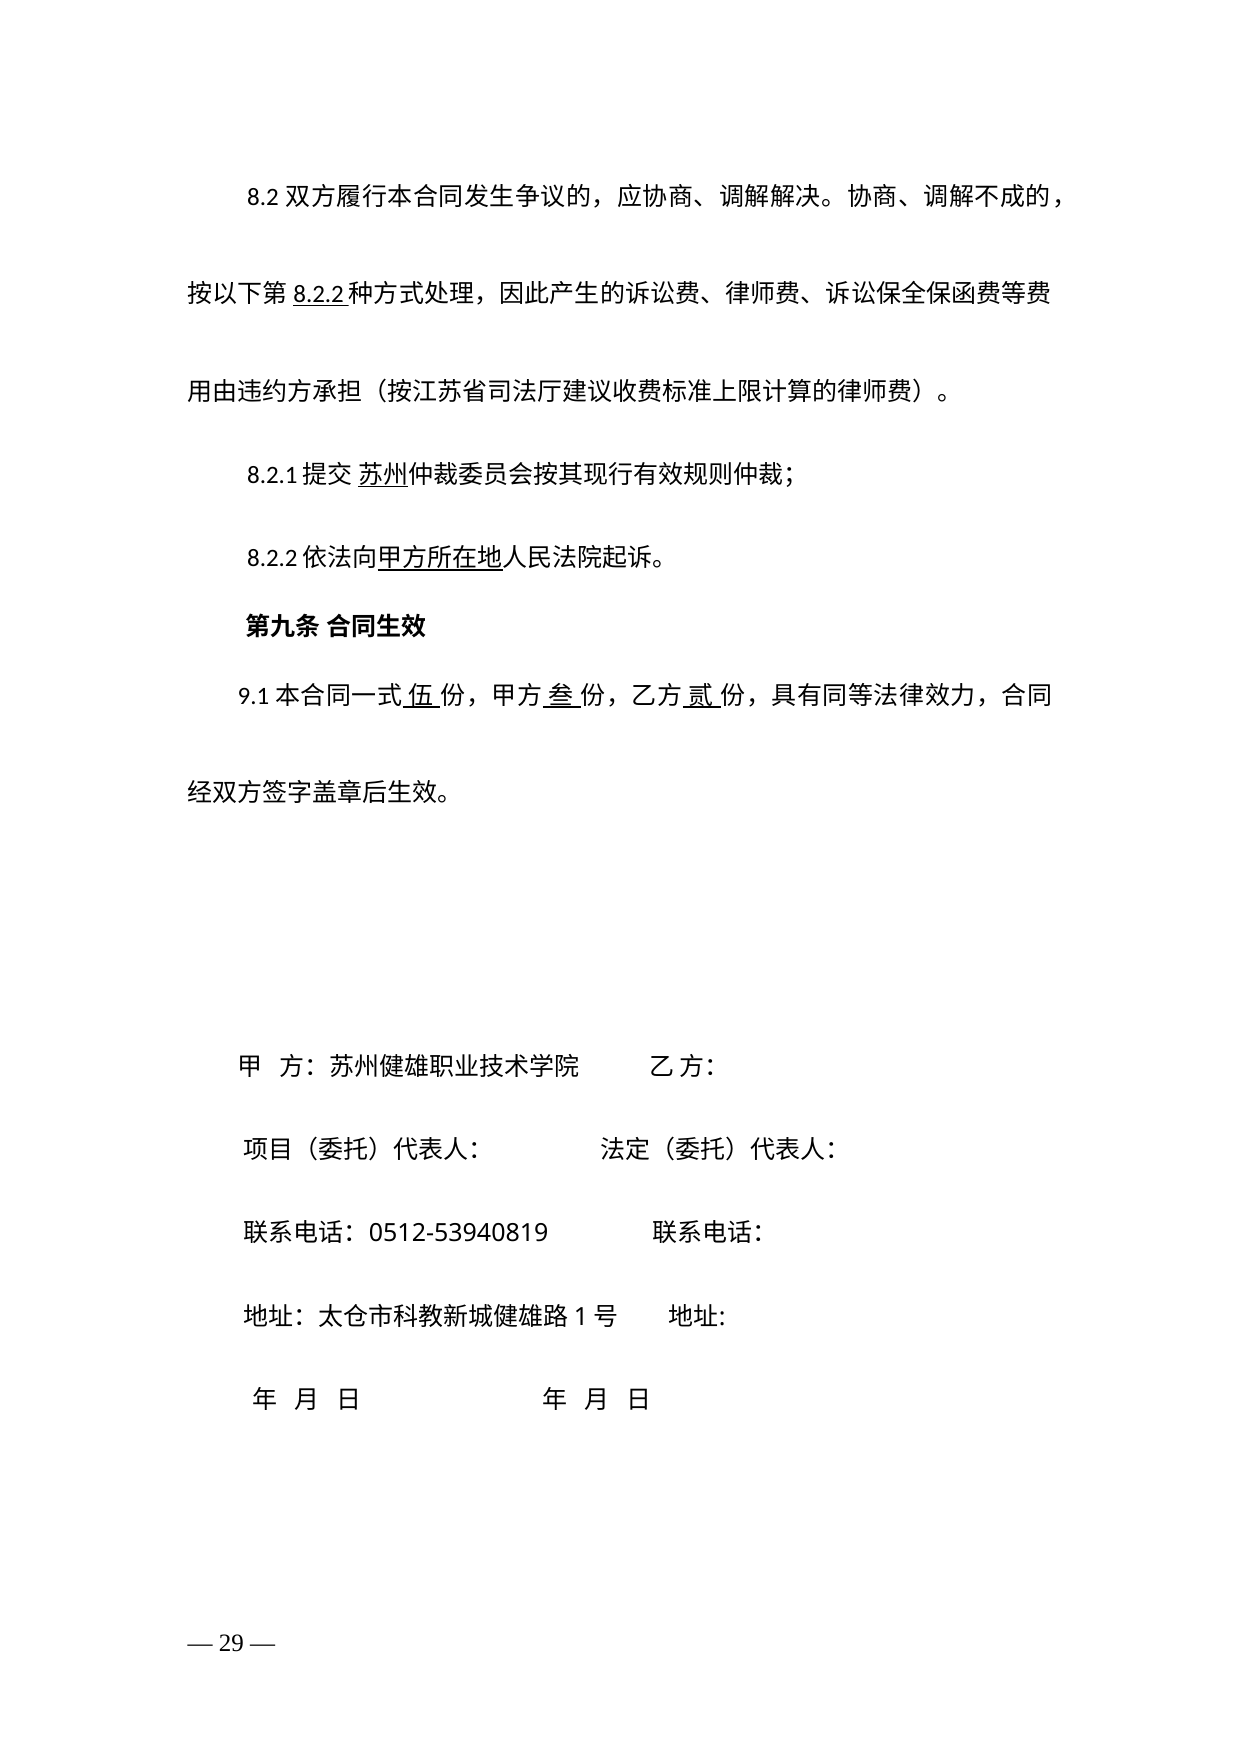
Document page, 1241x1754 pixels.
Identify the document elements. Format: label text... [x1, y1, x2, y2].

text 年 月 日 年 月 日 [187, 1365, 1053, 1430]
text 甲 方：苏州健雄职业技术学院 乙 方： [187, 1032, 1053, 1097]
text 8.2.1提交 苏州仲裁委员会按其现行有效规则仲裁； [187, 440, 1053, 505]
text 项目（委托）代表人： 法定（委托）代表人： [187, 1115, 1053, 1180]
text 9.1本合同一式 伍 份，甲方 叁 份，乙方 贰 份，具有同等法律效力，合同经双方签字盖章后生效。 [187, 661, 1053, 823]
text 8.2.2依法向甲方所在地人民法院起诉。 [187, 523, 1053, 588]
text 地址：太仓市科教新城健雄路1号 地址: [187, 1282, 1053, 1347]
text 联系电话：0512-53940819 联系电话： [187, 1198, 1053, 1263]
text 第九条 合同生效 [187, 606, 1053, 643]
text 8.2 双方履行本合同发生争议的，应协商、调解解决。协商、调解不成的，按以下第8.2.2种方式处理，因此产生的诉讼费、律师费、诉讼保全保函费等费用由违约方承担（按江苏省司法厅建议收费标准上限计算的律师费）。 [187, 162, 1053, 422]
